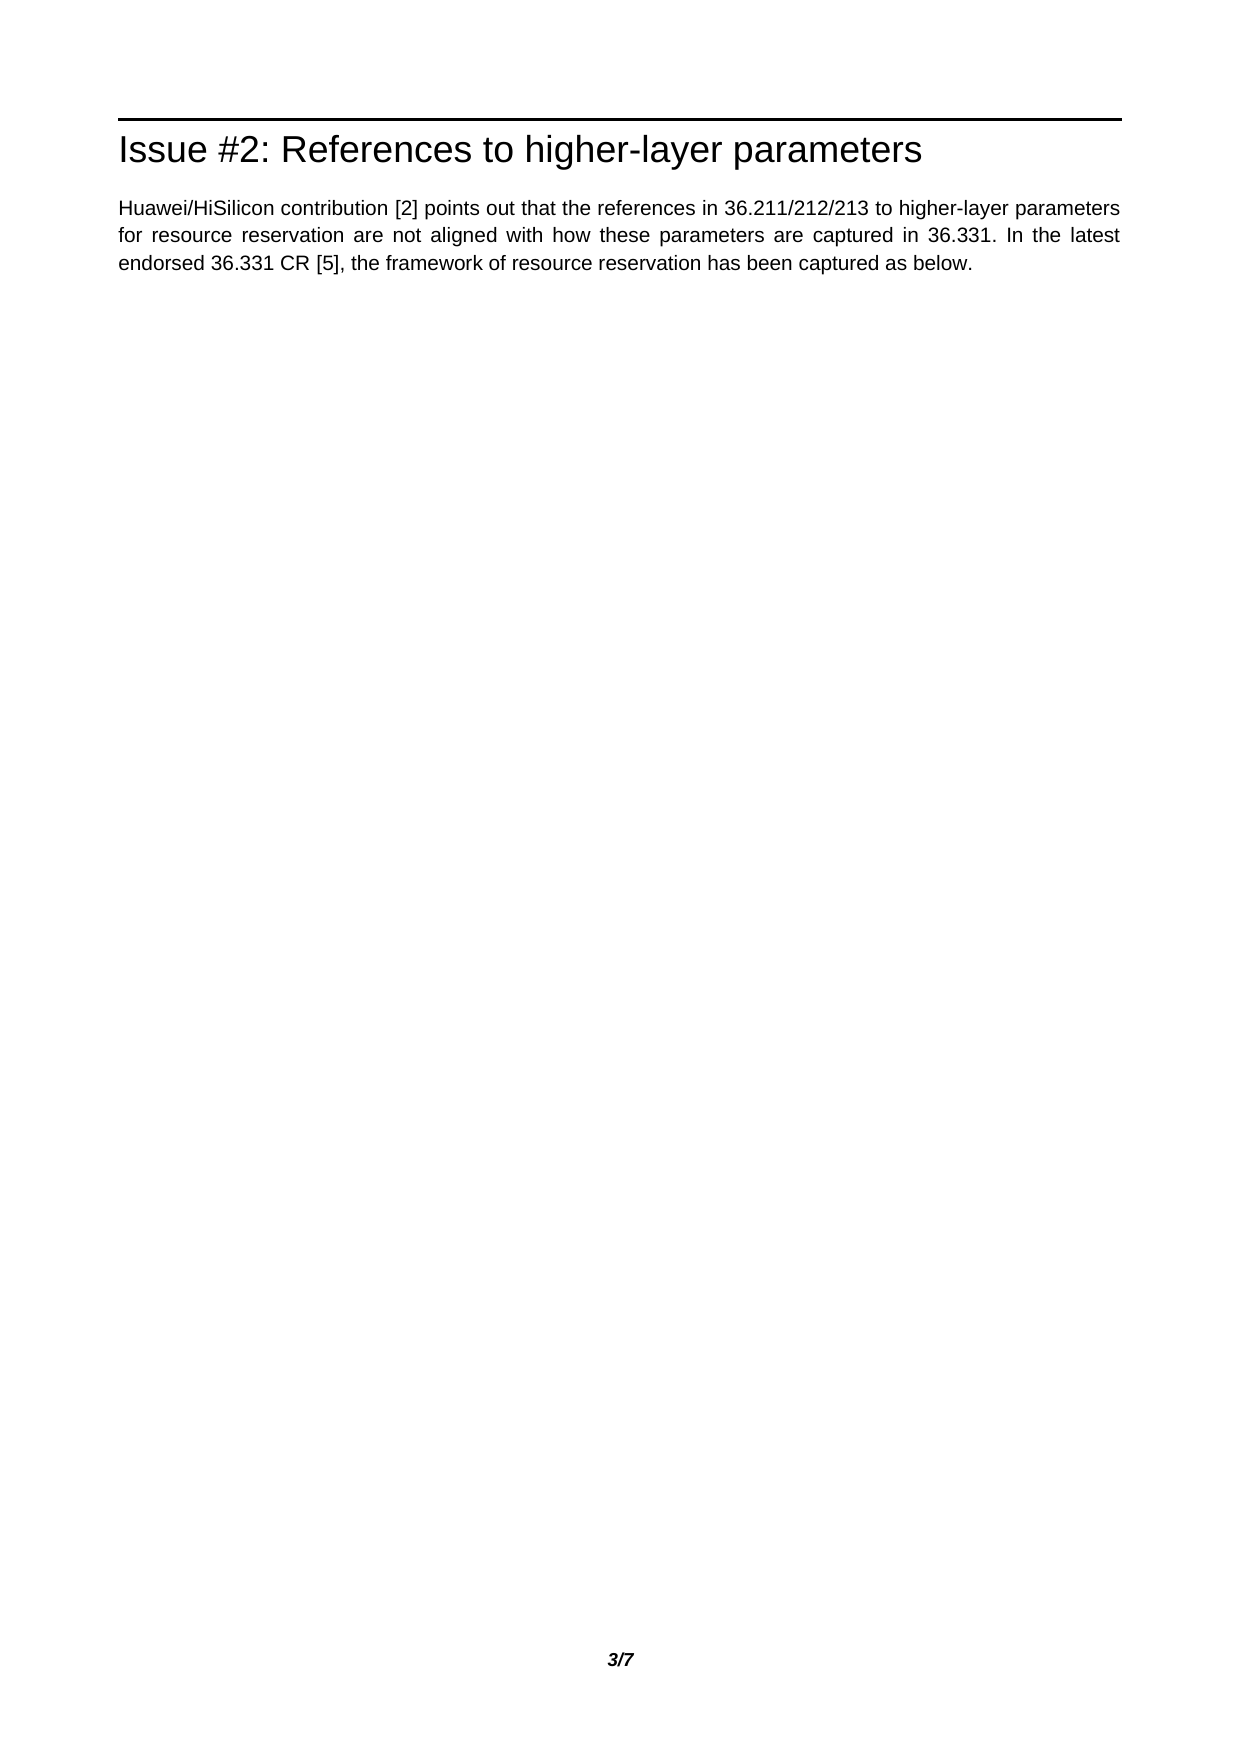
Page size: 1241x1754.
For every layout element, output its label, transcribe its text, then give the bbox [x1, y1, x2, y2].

subtitle Issue #2: References to higher-layer parameters [118, 121, 1122, 171]
text Huawei/HiSilicon contribution [2] points out that the references in 36.211/212/213 to higher-layer parameters for resource reservation are not aligned with how these parameters are captured in 36.331. In the latest endorsed 36.331 CR [5], the framework of resource reservation has been captured as below. [118, 196, 1122, 275]
